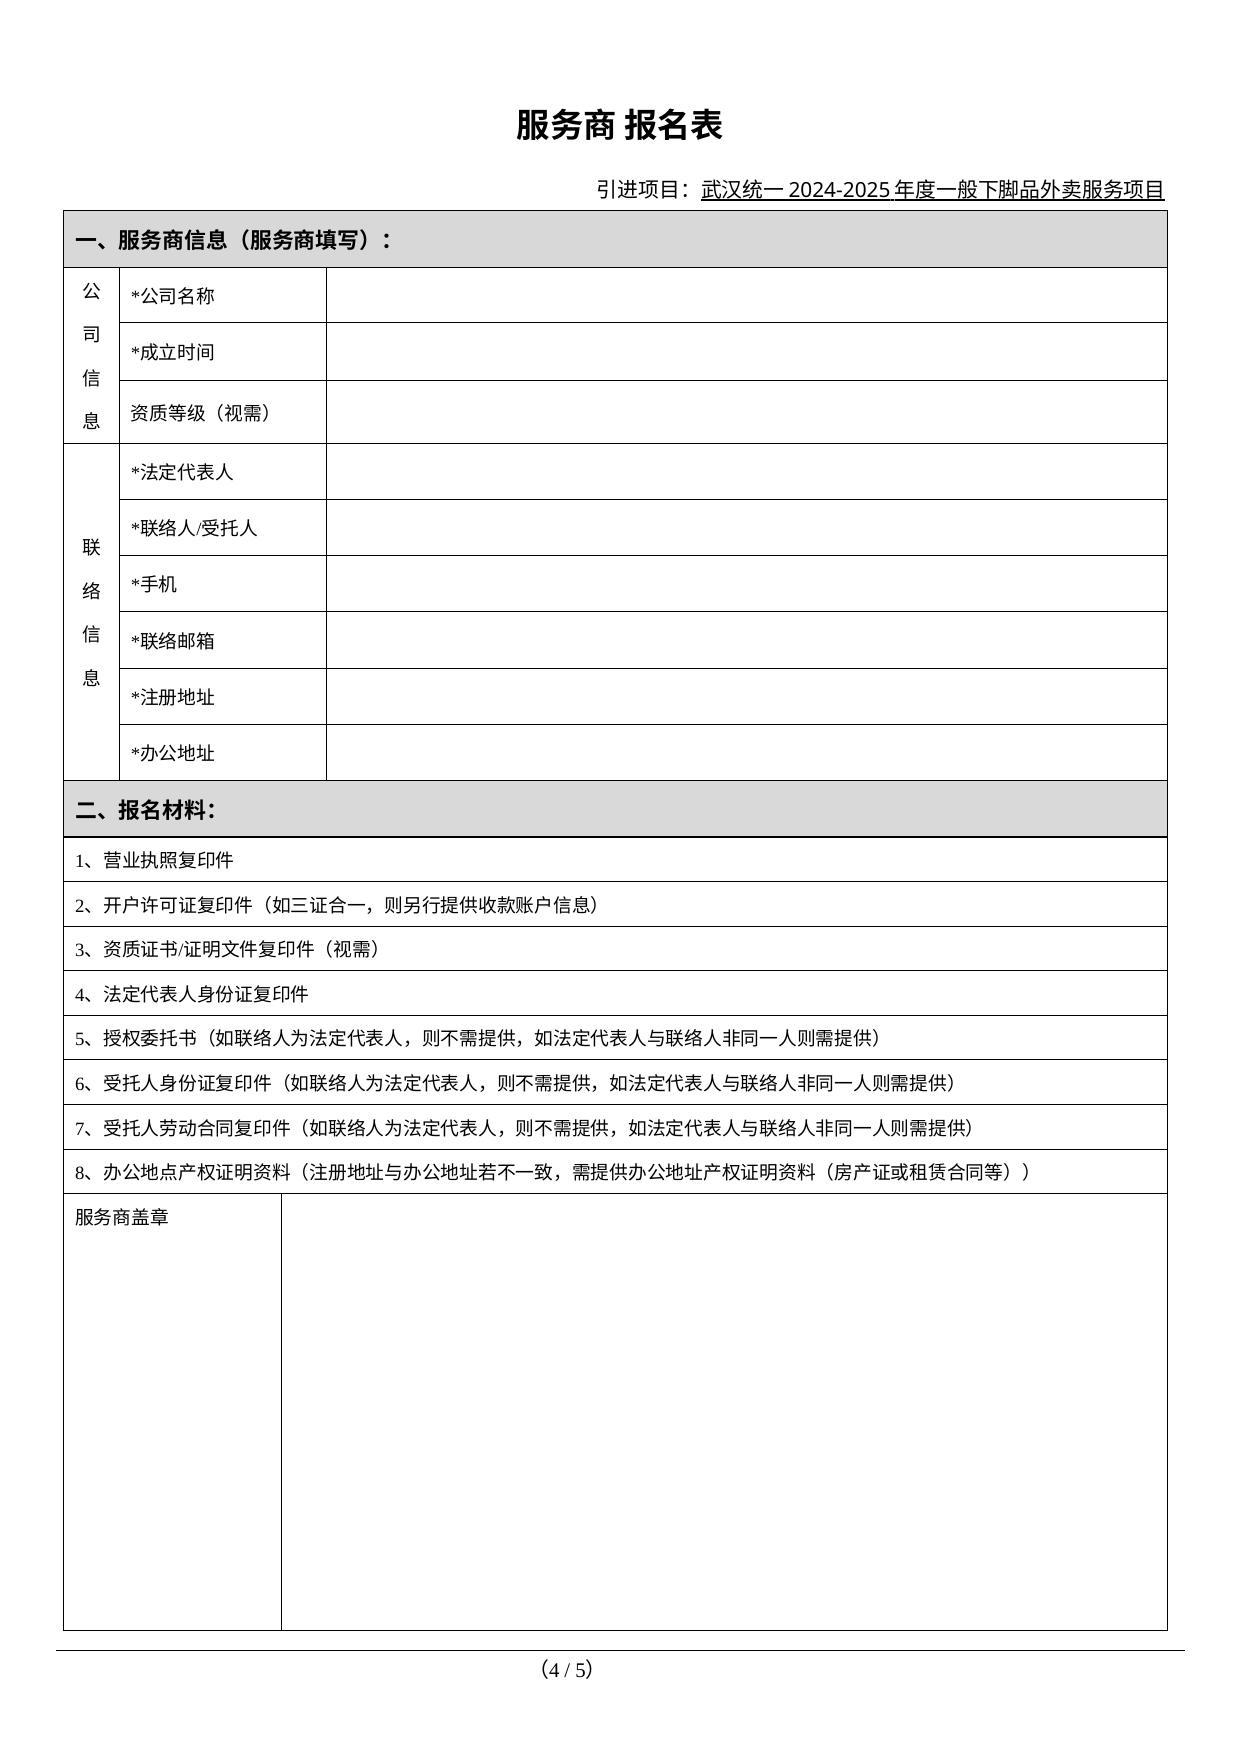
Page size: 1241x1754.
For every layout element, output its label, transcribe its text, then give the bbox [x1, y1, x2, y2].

table_cell [327, 500, 1167, 555]
table_cell 二、报名材料： [64, 781, 1167, 836]
table_cell 1、营业执照复印件 [64, 838, 1167, 881]
table_cell 6、受托人身份证复印件（如联络人为法定代表人，则不需提供，如法定代表人与联络人非同一人则需提供） [64, 1060, 1167, 1104]
table_cell [327, 323, 1167, 380]
table_cell *手机 [120, 556, 326, 611]
table_cell 5、授权委托书（如联络人为法定代表人，则不需提供，如法定代表人与联络人非同一人则需提供） [64, 1016, 1167, 1059]
table_cell 公司信息 [64, 268, 119, 442]
table_cell *联络人/受托人 [120, 500, 326, 555]
table_cell *联络邮箱 [120, 612, 326, 667]
table_cell [327, 612, 1167, 667]
table_cell 7、受托人劳动合同复印件（如联络人为法定代表人，则不需提供，如法定代表人与联络人非同一人则需提供） [64, 1105, 1167, 1148]
table_header 一、服务商信息（服务商填写）： [64, 211, 1167, 267]
table_cell 4、法定代表人身份证复印件 [64, 971, 1167, 1015]
table_cell *公司名称 [120, 268, 326, 322]
table_cell 3、资质证书/证明文件复印件（视需） [64, 927, 1167, 970]
table_cell *成立时间 [120, 323, 326, 380]
table_cell *法定代表人 [120, 444, 326, 499]
table_cell [327, 725, 1167, 780]
table_cell [282, 1194, 1167, 1629]
table_cell [327, 381, 1167, 442]
table_cell 8、办公地点产权证明资料（注册地址与办公地址若不一致，需提供办公地址产权证明资料（房产证或租赁合同等）） [64, 1150, 1167, 1193]
table_cell 服务商盖章 [64, 1194, 281, 1629]
table_cell 联络信息 [64, 444, 119, 780]
table_cell [327, 268, 1167, 322]
table_cell *办公地址 [120, 725, 326, 780]
text 引进项目：武汉统一2024-2025年度一般下脚品外卖服务项目 [75, 167, 1165, 210]
table_cell 资质等级（视需） [120, 381, 326, 442]
text 服务商 报名表 [75, 79, 1165, 167]
table_cell [327, 556, 1167, 611]
table_cell 2、开户许可证复印件（如三证合一，则另行提供收款账户信息） [64, 882, 1167, 926]
table_cell [327, 444, 1167, 499]
table_cell *注册地址 [120, 669, 326, 724]
table_cell [327, 669, 1167, 724]
